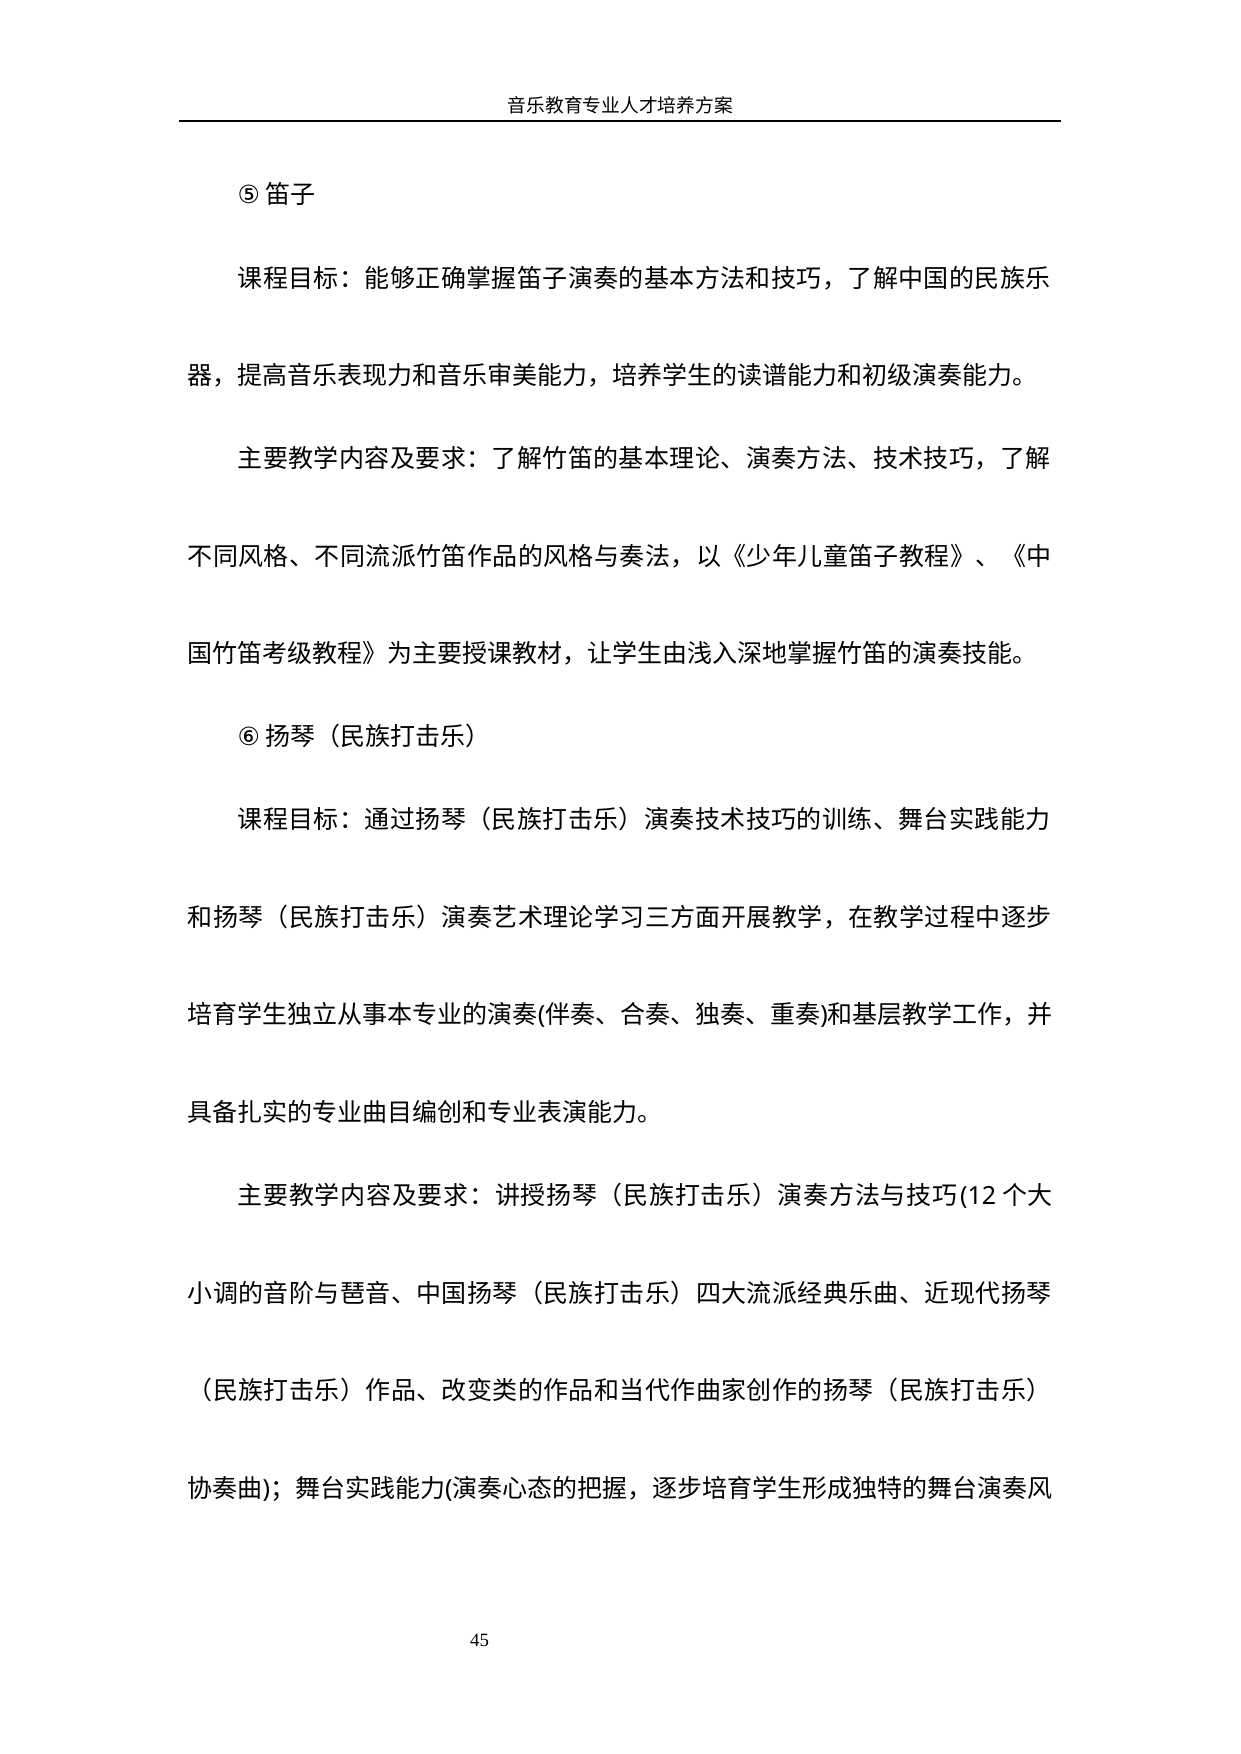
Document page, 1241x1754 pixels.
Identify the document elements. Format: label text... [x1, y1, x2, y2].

text 课程目标：通过扬琴（民族打击乐）演奏技术技巧的训练、舞台实践能力和扬琴（民族打击乐）演奏艺术理论学习三方面开展教学，在教学过程中逐步培育学生独立从事本专业的演奏(伴奏、合奏、独奏、重奏)和基层教学工作，并具备扎实的专业曲目编创和专业表演能力。 [187, 786, 1053, 1143]
text 课程目标：能够正确掌握笛子演奏的基本方法和技巧，了解中国的民族乐器，提高音乐表现力和音乐审美能力，培养学生的读谱能力和初级演奏能力。 [187, 244, 1053, 406]
text ⑤笛子 [187, 161, 1053, 226]
text 主要教学内容及要求：了解竹笛的基本理论、演奏方法、技术技巧，了解不同风格、不同流派竹笛作品的风格与奏法，以《少年儿童笛子教程》、《中国竹笛考级教程》为主要授课教材，让学生由浅入深地掌握竹笛的演奏技能。 [187, 424, 1053, 684]
text ⑥扬琴（民族打击乐） [187, 702, 1053, 767]
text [187, 1161, 1053, 1519]
